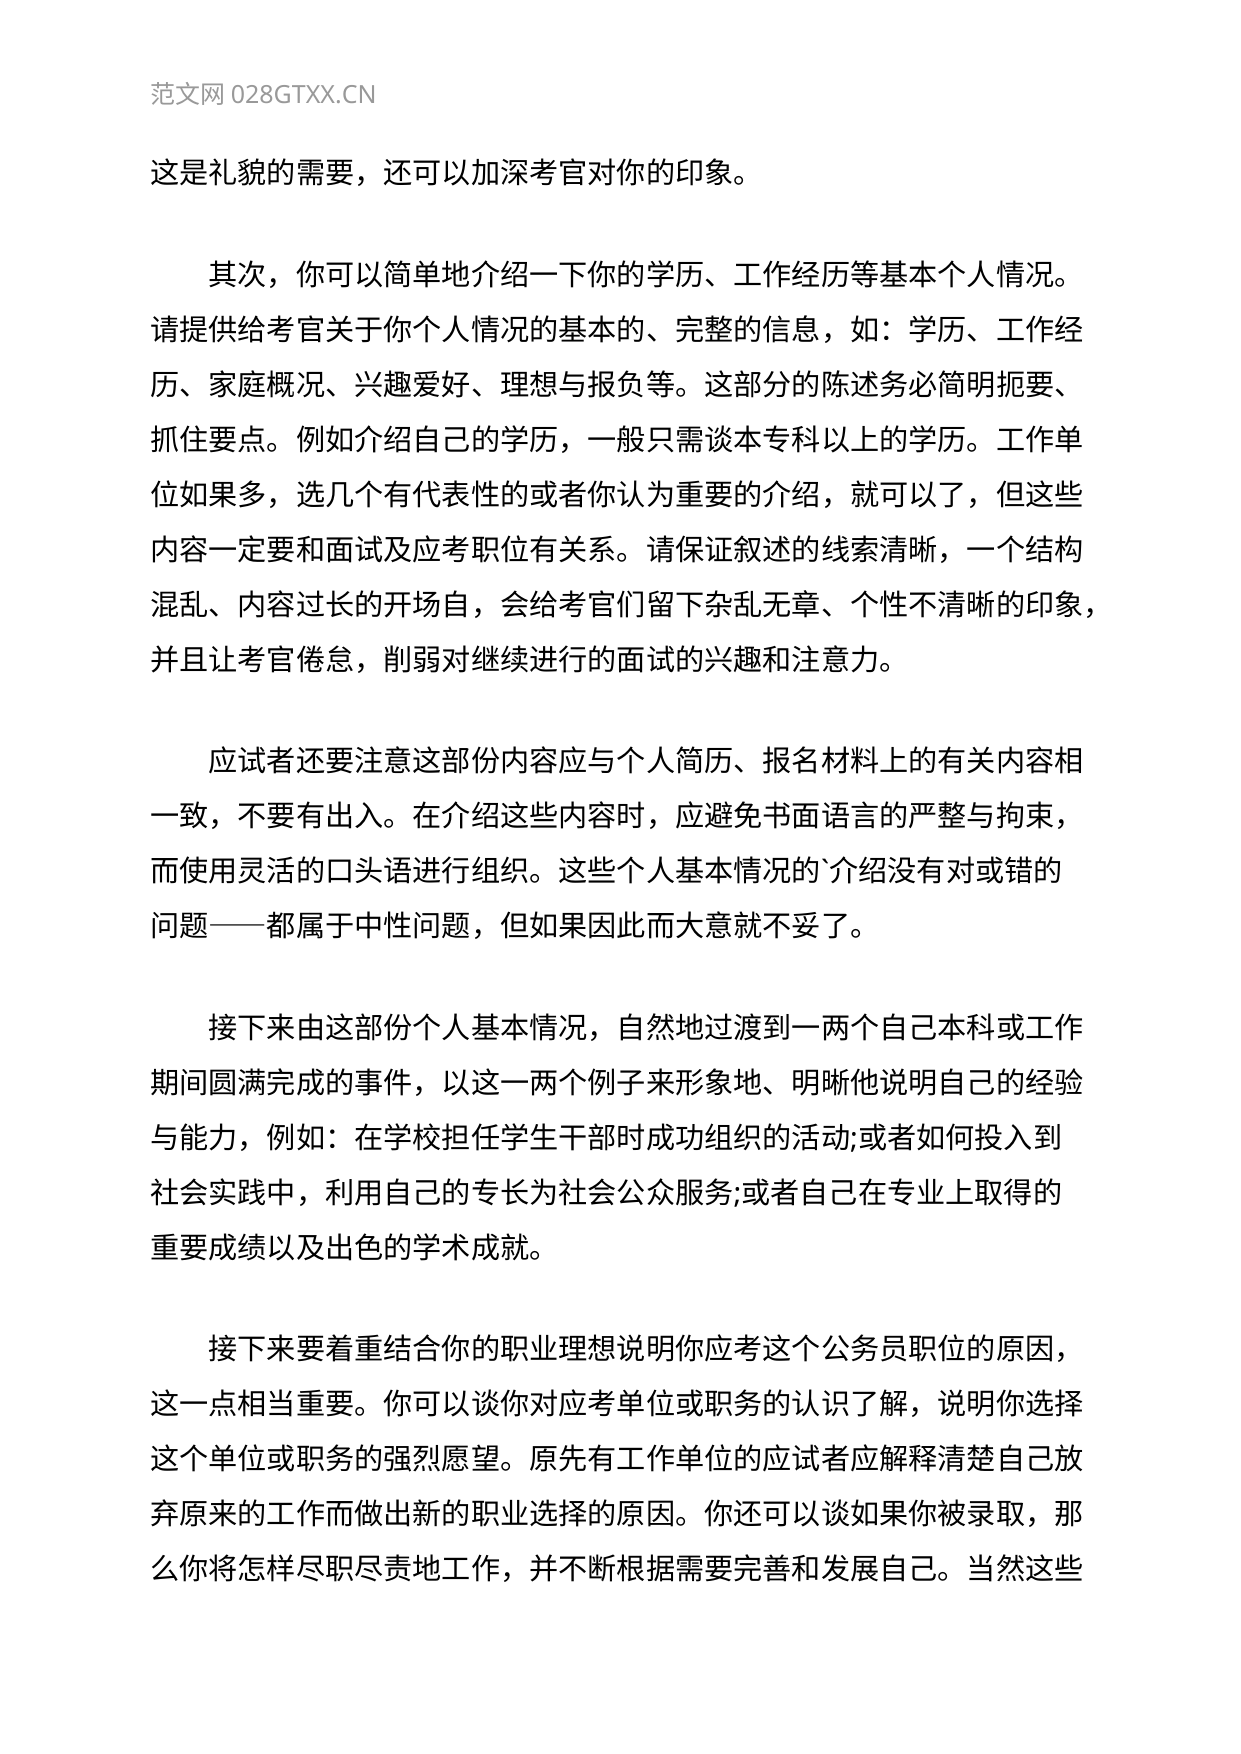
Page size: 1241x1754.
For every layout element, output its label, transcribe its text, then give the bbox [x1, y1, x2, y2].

text 应试者还要注意这部份内容应与个人简历、报名材料上的有关内容相一致，不要有出入。在介绍这些内容时，应避免书面语言的严整与拘束，而使用灵活的口头语进行组织。这些个人基本情况的`介绍没有对或错的问题——都属于中性问题，但如果因此而大意就不妥了。 [150, 738, 1090, 945]
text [150, 150, 1090, 192]
text 其次，你可以简单地介绍一下你的学历、工作经历等基本个人情况。请提供给考官关于你个人情况的基本的、完整的信息，如：学历、工作经历、家庭概况、兴趣爱好、理想与报负等。这部分的陈述务必简明扼要、抓住要点。例如介绍自己的学历，一般只需谈本专科以上的学历。工作单位如果多，选几个有代表性的或者你认为重要的介绍，就可以了，但这些内容一定要和面试及应考职位有关系。请保证叙述的线索清晰，一个结构混乱、内容过长的开场自，会给考官们留下杂乱无章、个性不清晰的印象，并且让考官倦怠，削弱对继续进行的面试的兴趣和注意力。 [150, 252, 1090, 678]
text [150, 1326, 1090, 1588]
text 接下来由这部份个人基本情况，自然地过渡到一两个自己本科或工作期间圆满完成的事件，以这一两个例子来形象地、明晰他说明自己的经验与能力，例如：在学校担任学生干部时成功组织的活动;或者如何投入到社会实践中，利用自己的专长为社会公众服务;或者自己在专业上取得的重要成绩以及出色的学术成就。 [150, 1004, 1090, 1266]
